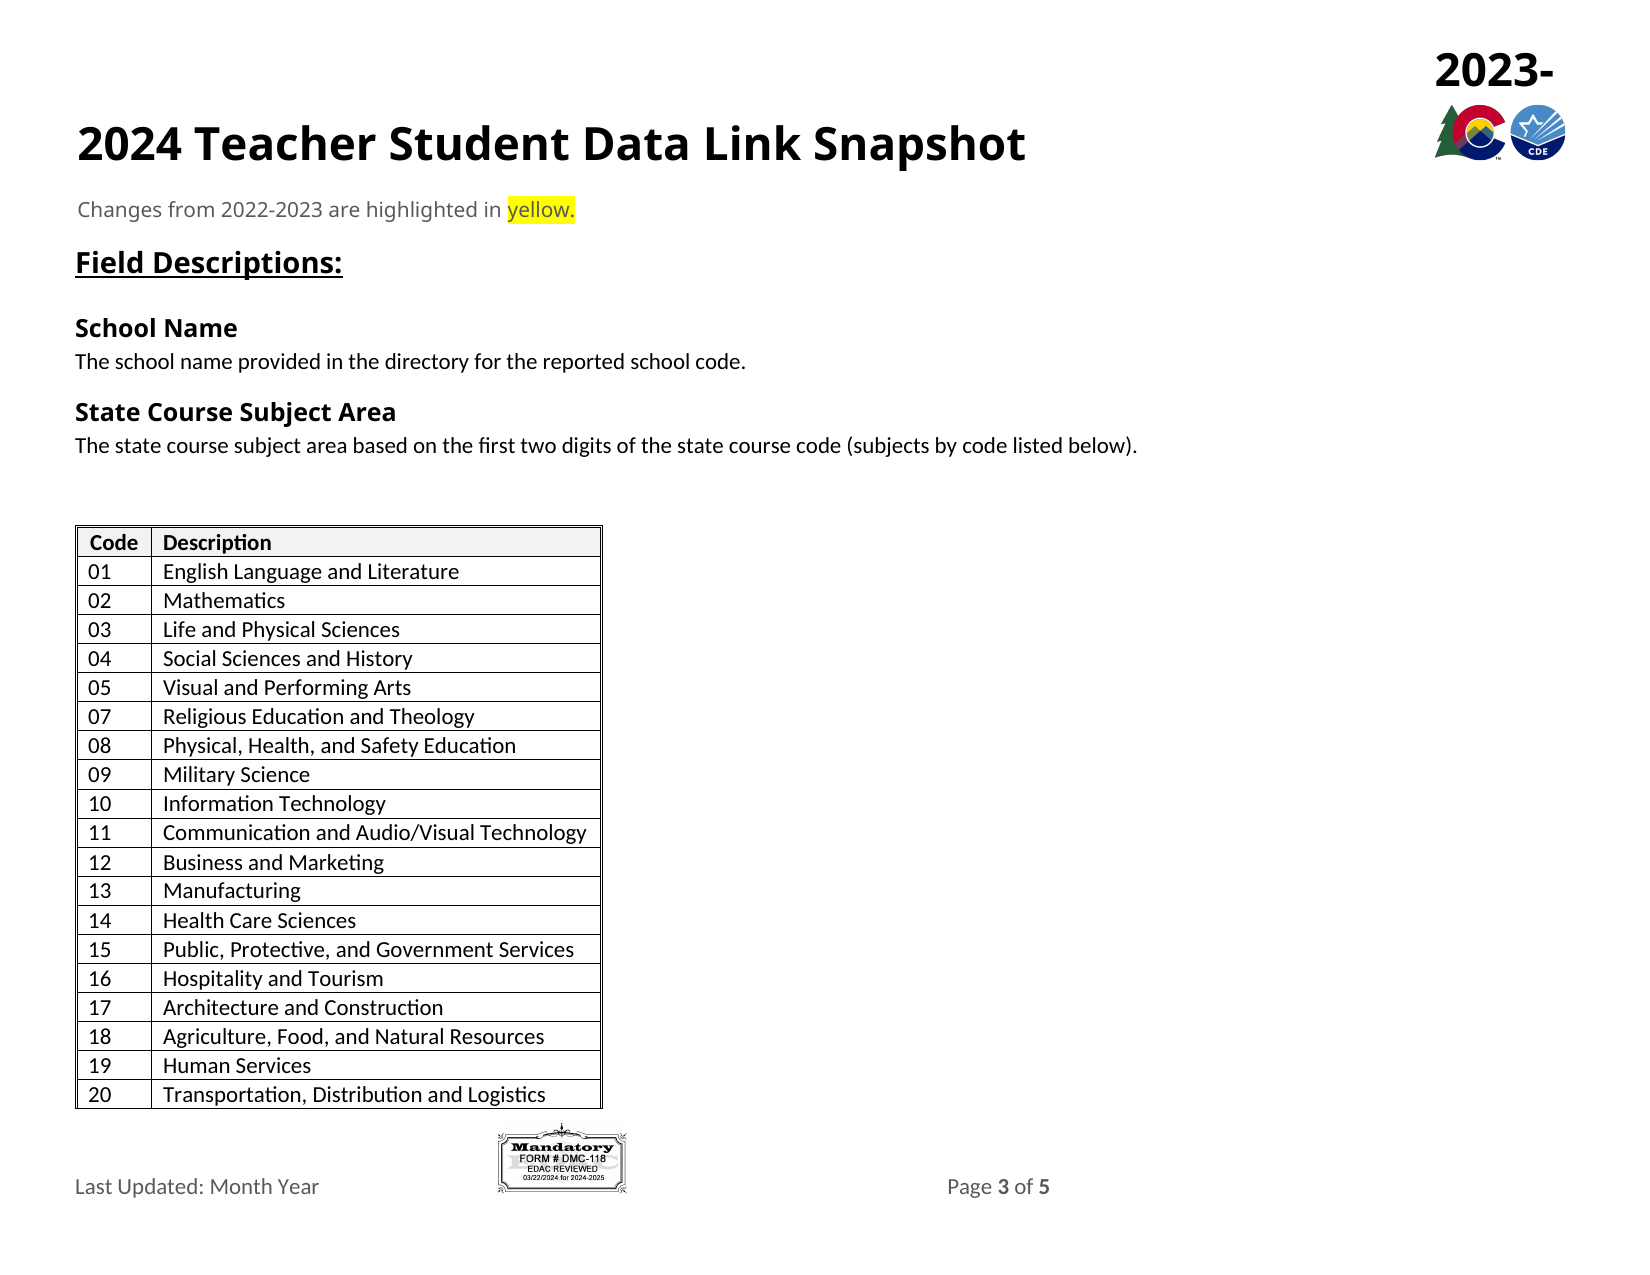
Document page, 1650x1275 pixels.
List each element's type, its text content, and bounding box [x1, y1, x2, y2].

table_cell 19 [78, 1051, 151, 1079]
table_cell 08 [78, 731, 151, 759]
table_cell Health Care Sciences [152, 906, 600, 934]
table_cell Information Technology [152, 790, 600, 817]
table_cell Social Sciences and History [152, 644, 600, 672]
table_cell Visual and Performing Arts [152, 673, 600, 701]
table_cell Hospitality and Tourism [152, 964, 600, 992]
table_cell Architecture and Construction [152, 993, 600, 1021]
table_cell 05 [78, 673, 151, 701]
table_cell English Language and Literature [152, 557, 600, 585]
table_header Description [152, 528, 600, 556]
table_cell Human Services [152, 1051, 600, 1079]
table_cell 01 [78, 557, 151, 585]
table_cell 15 [78, 935, 151, 963]
table_cell Military Science [152, 760, 600, 788]
table_cell Communication and Audio/Visual Technology [152, 819, 600, 847]
table_cell 11 [78, 819, 151, 847]
table_cell 17 [78, 993, 151, 1021]
table_cell 03 [78, 615, 151, 643]
table_cell 16 [78, 964, 151, 992]
table_cell 14 [78, 906, 151, 934]
table_cell 02 [78, 586, 151, 614]
table_cell 07 [78, 702, 151, 730]
table_header Code [78, 528, 151, 556]
table_cell 09 [78, 760, 151, 788]
picture [1434, 104, 1566, 161]
picture [497, 1123, 628, 1195]
table_cell Agriculture, Food, and Natural Resources [152, 1022, 600, 1050]
table_cell 13 [78, 877, 151, 905]
subtitle School Name [75, 311, 1575, 345]
subtitle State Course Subject Area [75, 394, 1575, 428]
table_cell Life and Physical Sciences [152, 615, 600, 643]
table_cell Public, Protective, and Government Services [152, 935, 600, 963]
table_cell Manufacturing [152, 877, 600, 905]
table_cell Mathematics [152, 586, 600, 614]
table_cell 20 [78, 1080, 151, 1108]
table_cell Transportation, Distribution and Logistics [152, 1080, 600, 1108]
table_cell 18 [78, 1022, 151, 1050]
table_cell 12 [78, 848, 151, 876]
text The state course subject area based on the first two digits of the state course code (subjects by code listed below). [75, 431, 1575, 459]
table_cell Business and Marketing [152, 848, 600, 876]
text The school name provided in the directory for the reported school code. [75, 347, 1575, 375]
subtitle Field Descriptions: [75, 243, 1575, 282]
table_cell Religious Education and Theology [152, 702, 600, 730]
table_cell 10 [78, 790, 151, 817]
table_cell 04 [78, 644, 151, 672]
table_cell Physical, Health, and Safety Education [152, 731, 600, 759]
